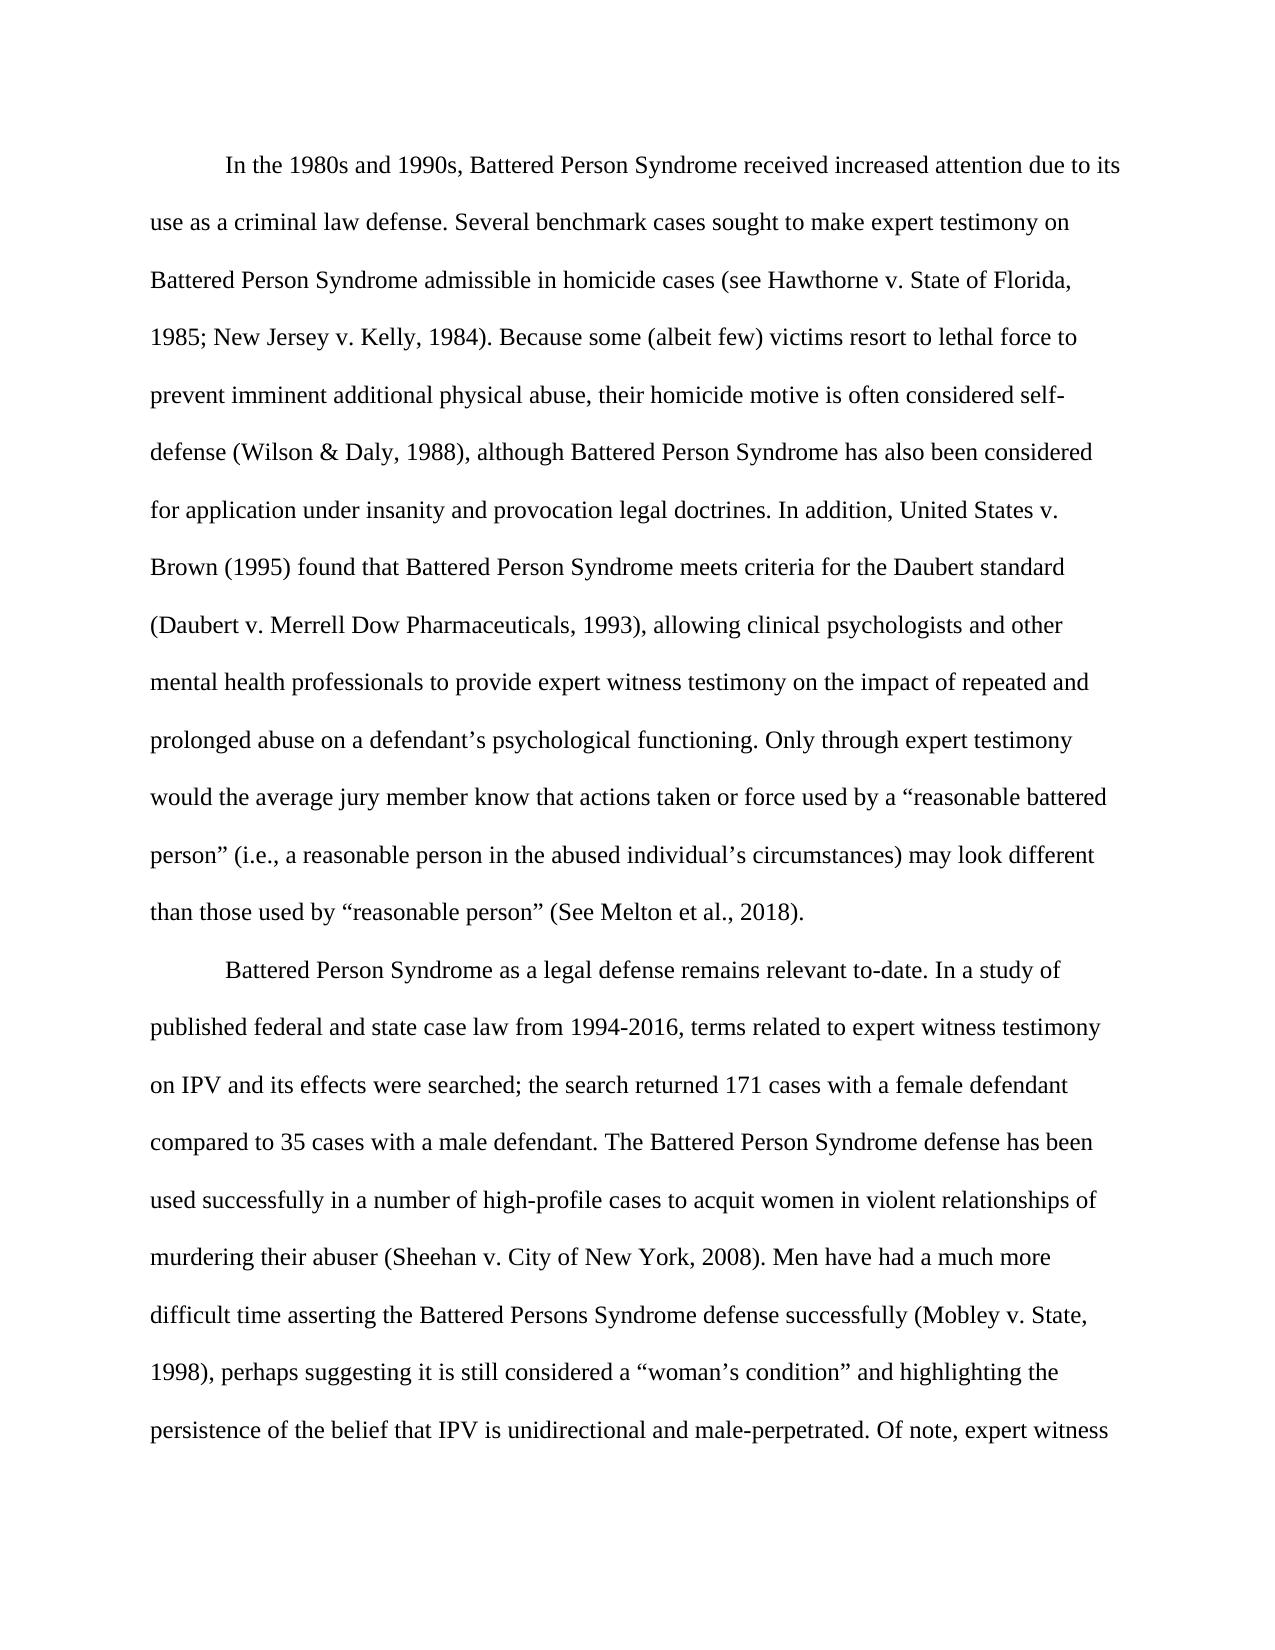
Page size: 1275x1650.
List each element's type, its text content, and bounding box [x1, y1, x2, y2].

text In the 1980s and 1990s, Battered Person Syndrome received increased attention due to its use as a criminal law defense. Several benchmark cases sought to make expert testimony on Battered Person Syndrome admissible in homicide cases (see Hawthorne v. State of Florida, 1985; New Jersey v. Kelly, 1984). Because some (albeit few) victims resort to lethal force to prevent imminent additional physical abuse, their homicide motive is often considered self-defense (Wilson & Daly, 1988), although Battered Person Syndrome has also been considered for application under insanity and provocation legal doctrines. In addition, United States v. Brown (1995) found that Battered Person Syndrome meets criteria for the Daubert standard (Daubert v. Merrell Dow Pharmaceuticals, 1993), allowing clinical psychologists and other mental health professionals to provide expert witness testimony on the impact of repeated and prolonged abuse on a defendant’s psychological functioning. Only through expert testimony would the average jury member know that actions taken or force used by a “reasonable battered person” (i.e., a reasonable person in the abused individual’s circumstances) may look different than those used by “reasonable person” (See Melton et al., 2018). [150, 150, 1125, 926]
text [150, 955, 1125, 1444]
